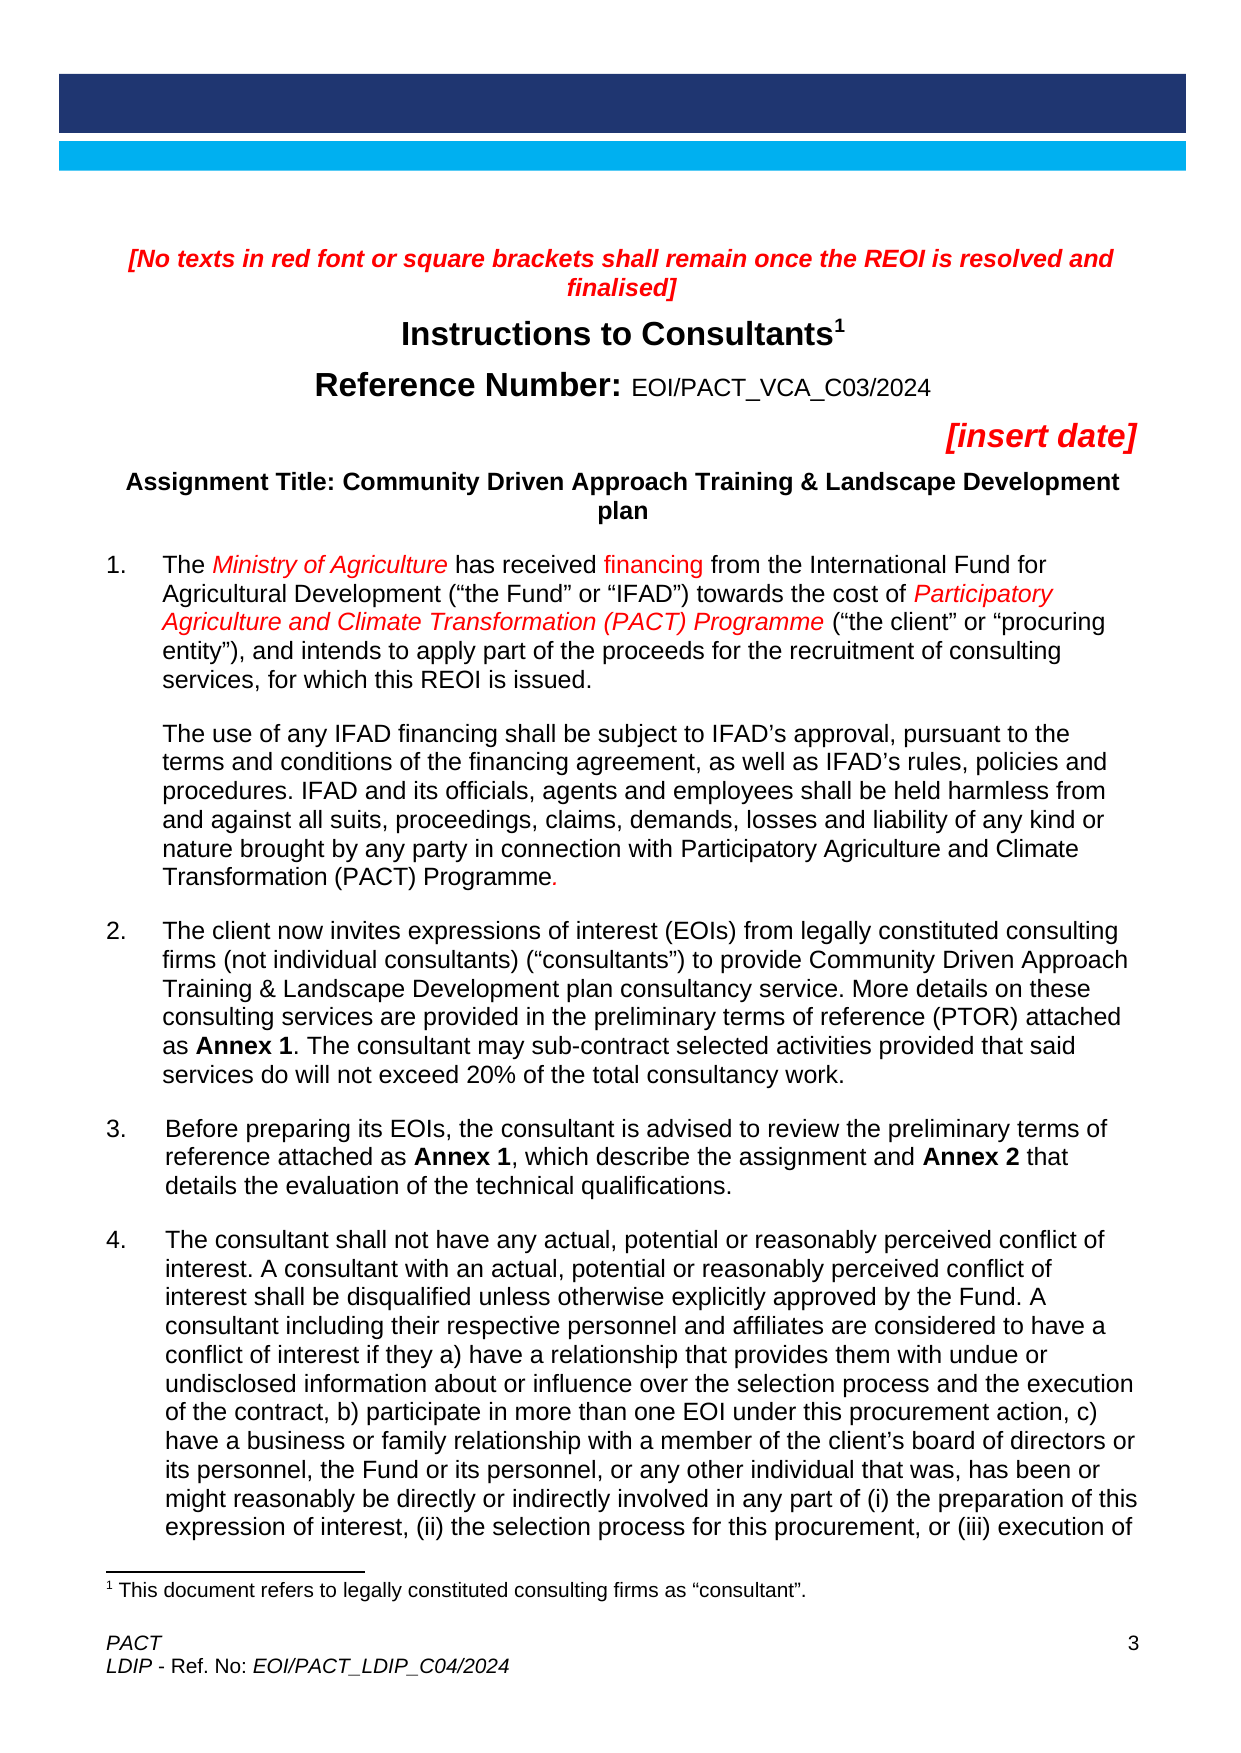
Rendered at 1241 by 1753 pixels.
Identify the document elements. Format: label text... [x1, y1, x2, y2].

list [106, 1225, 1140, 1541]
text Assignment Title: Community Driven Approach Training & Landscape Development plan [106, 467, 1140, 525]
text Reference Number: EOI/PACT_VCA_C03/2024 [106, 365, 1140, 404]
list The use of any IFAD financing shall be subject to IFAD’s approval, pursuant to the terms and conditions of the financing agreement, as well as IFAD’s rules, policies and procedures. IFAD and its officials, agents and employees shall be held harmless from and against all suits, proceedings, claims, demands, losses and liability of any kind or nature brought by any party in connection with Participatory Agriculture and Climate Transformation (PACT) Programme. [162, 718, 1140, 891]
list The Ministry of Agriculture has received financing from the International Fund for Agricultural Development (“the Fund” or “IFAD”) towards the cost of Participatory Agriculture and Climate Transformation (PACT) Programme (“the client” or “procuring entity”), and intends to apply part of the proceeds for the recruitment of consulting services, for which this REOI is issued. [106, 550, 1140, 693]
text Instructions to Consultants [106, 314, 1140, 353]
list Before preparing its EOIs, the consultant is advised to review the preliminary terms of reference attached as Annex 1, which describe the assignment and Annex 2 that details the evaluation of the technical qualifications. [106, 1113, 1140, 1200]
text [insert date] [106, 416, 1140, 455]
list The client now invites expressions of interest (EOIs) from legally constituted consulting firms (not individual consultants) (“consultants”) to provide Community Driven Approach Training & Landscape Development plan consultancy service. More details on these consulting services are provided in the preliminary terms of reference (PTOR) attached as Annex 1. The consultant may sub-contract selected activities provided that said services do will not exceed 20% of the total consultancy work. [106, 916, 1140, 1088]
text [No texts in red font or square brackets shall remain once the REOI is resolved and finalised] [106, 244, 1140, 302]
